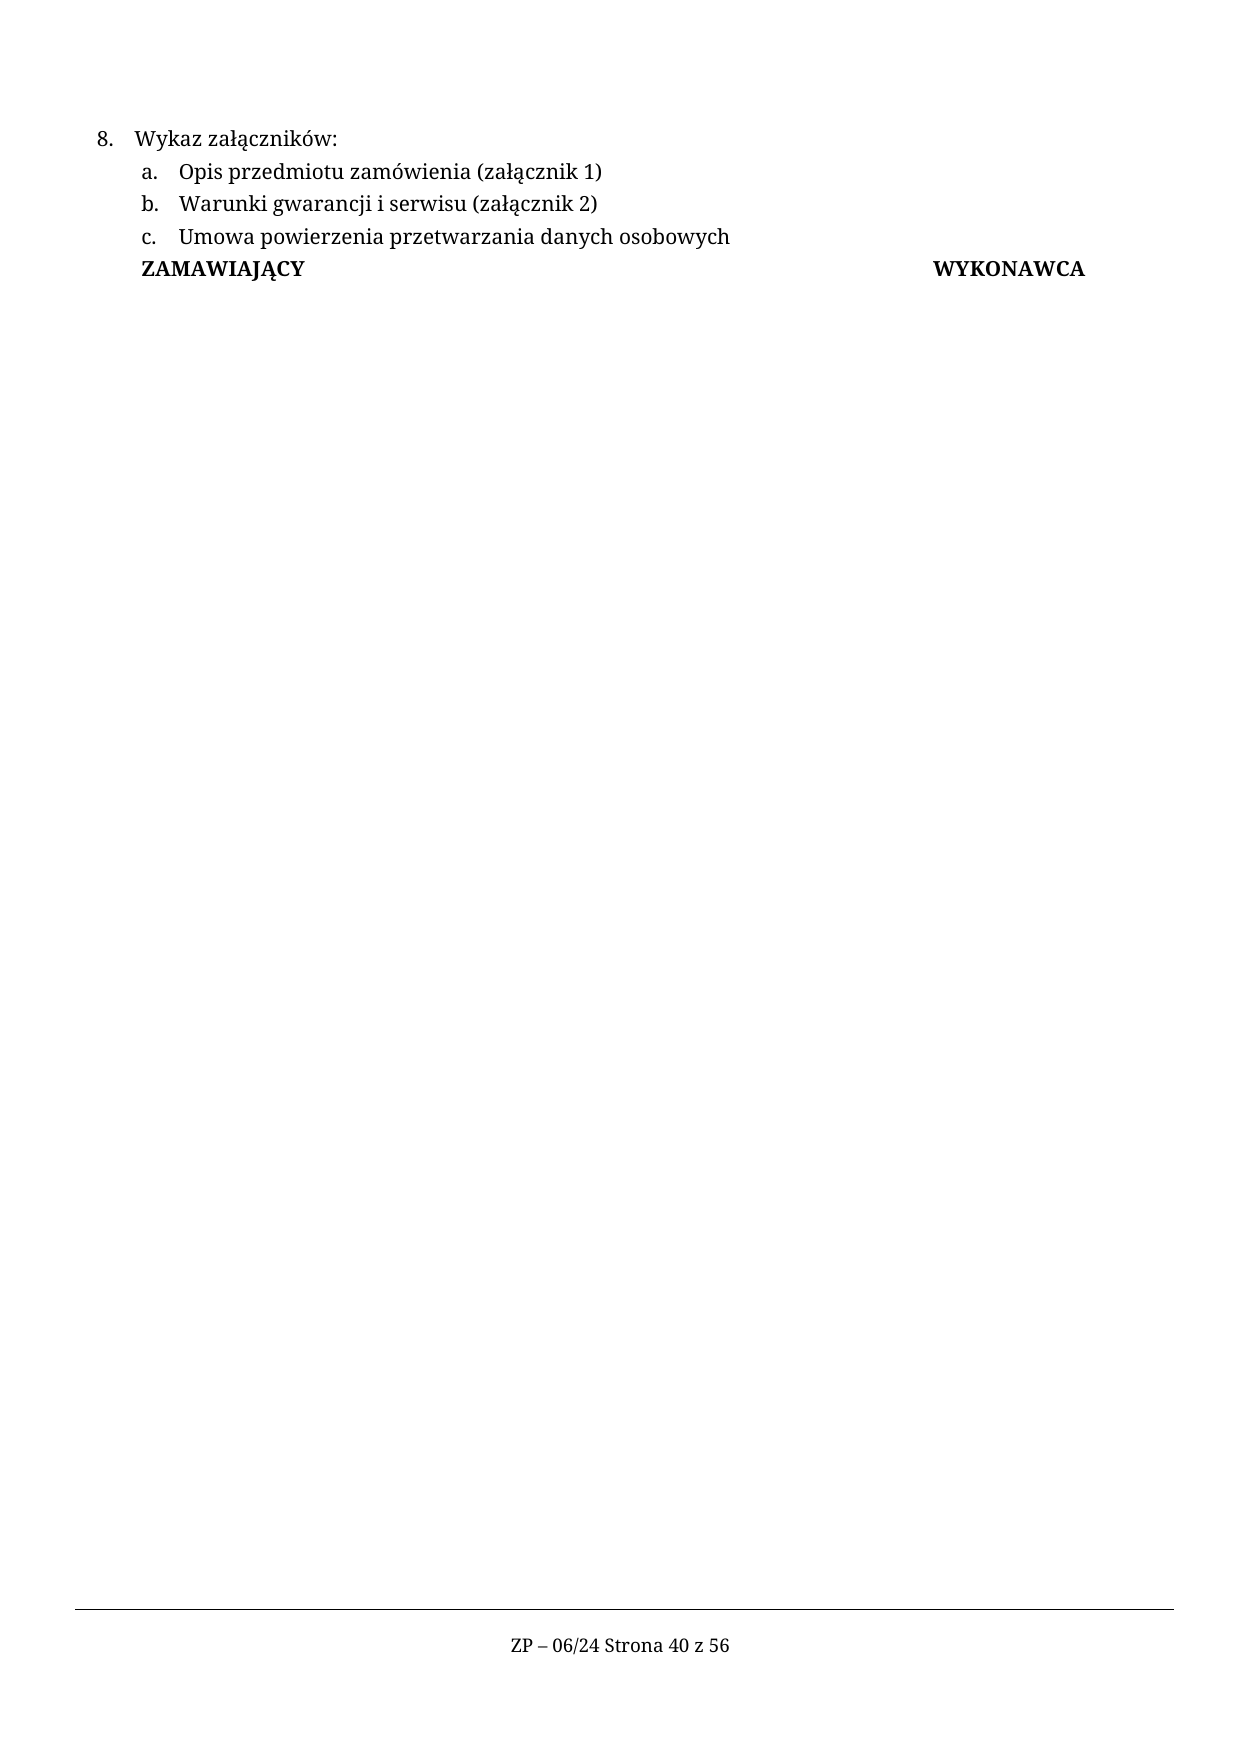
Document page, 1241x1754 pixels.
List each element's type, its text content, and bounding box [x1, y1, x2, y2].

list Wykaz załączników: [97, 124, 1165, 153]
list Warunki gwarancji i serwisu (załącznik 2) [141, 189, 1165, 218]
list Umowa powierzenia przetwarzania danych osobowych [141, 222, 1165, 250]
text ZAMAWIAJĄCY WYKONAWCA [111, 254, 1165, 283]
list Opis przedmiotu zamówienia (załącznik 1) [141, 157, 1165, 185]
